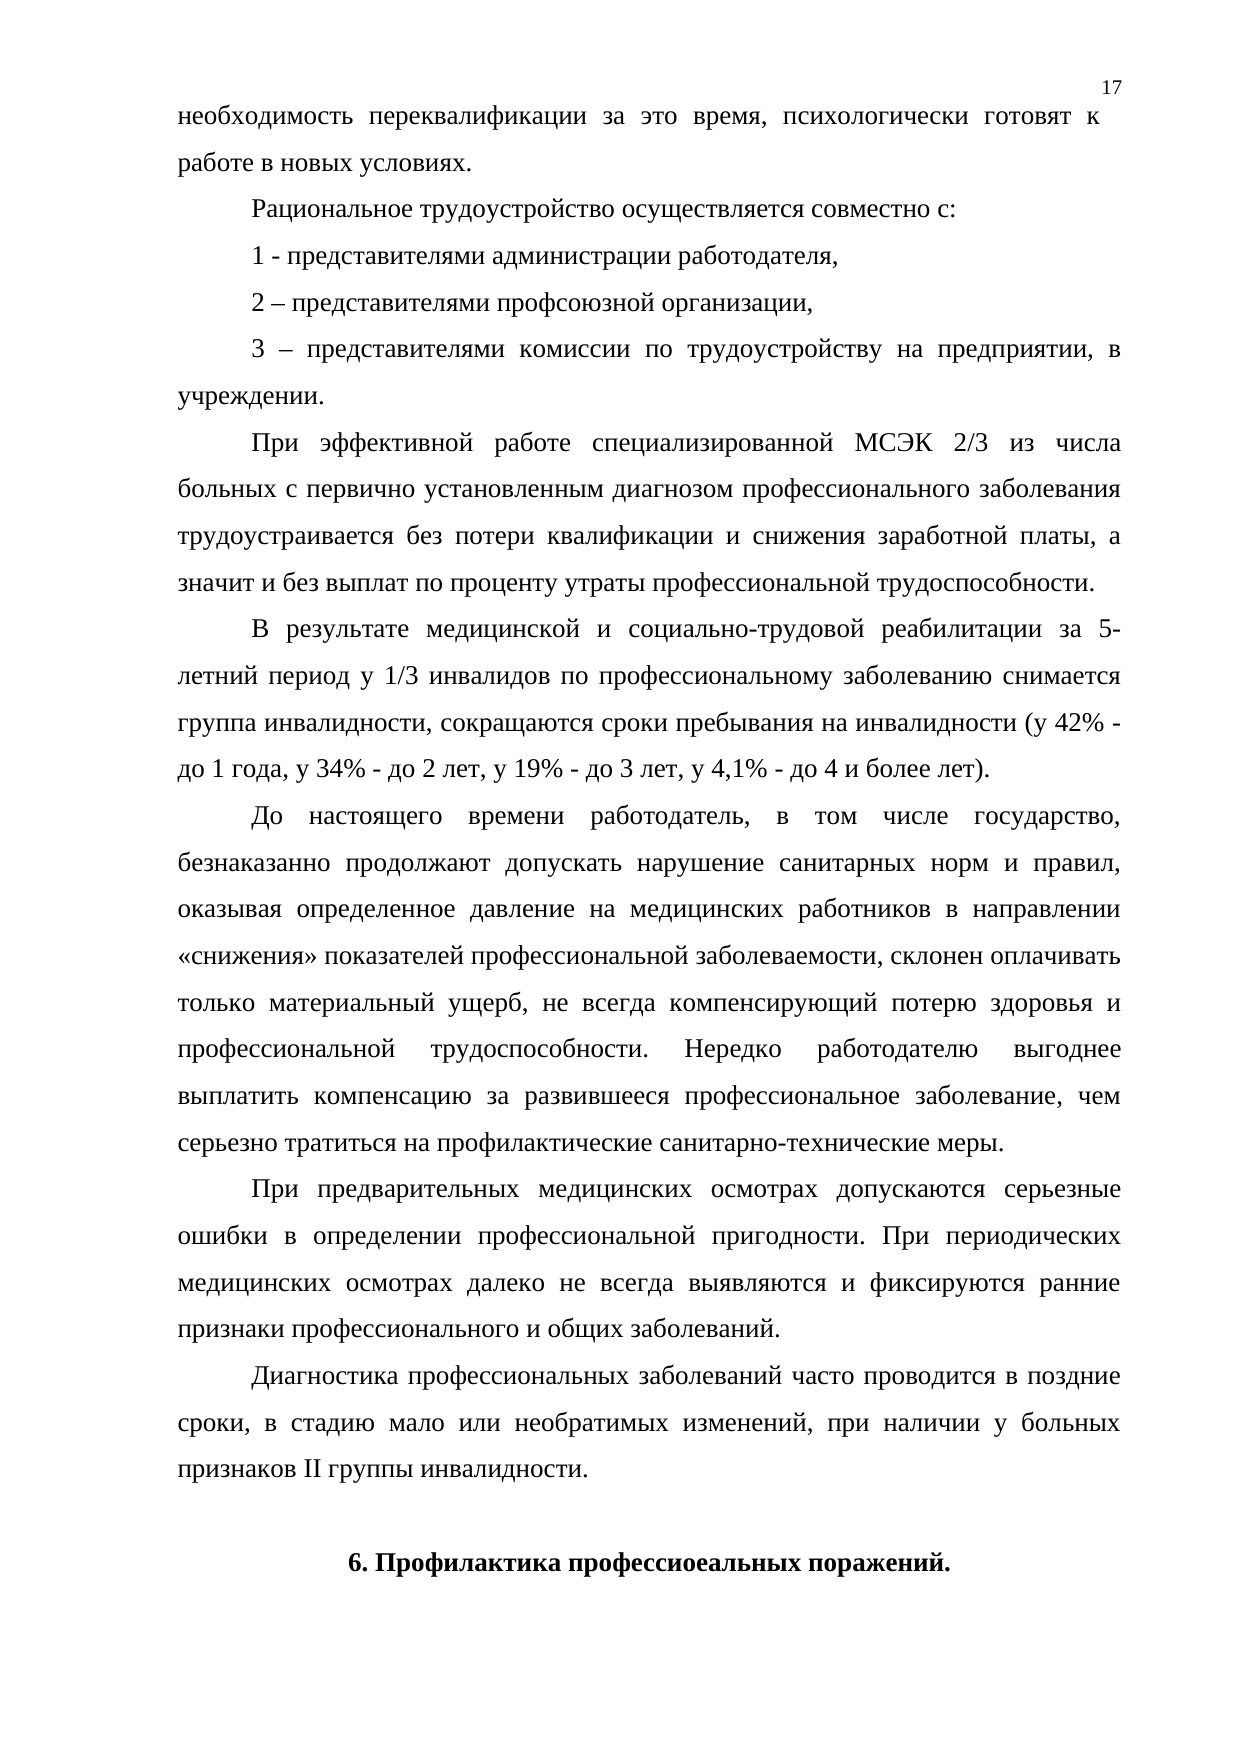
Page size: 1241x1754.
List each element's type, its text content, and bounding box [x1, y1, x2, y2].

text 3 – представителями комиссии по трудоустройству на предприятии, в учреждении. [177, 332, 1122, 410]
text 1 - представителями администрации работодателя, [177, 239, 1122, 270]
text 2 – представителями профсоюзной организации, [177, 286, 1122, 317]
text При предварительных медицинских осмотрах допускаются серьезные ошибки в определении профессиональной пригодности. При периодических медицинских осмотрах далеко не всегда выявляются и фиксируются ранние признаки профессионального и общих заболеваний. [177, 1172, 1122, 1343]
text При эффективной работе специализированной МСЭК 2/3 из числа больных с первично установленным диагнозом профессионального заболевания трудоустраивается без потери квалификации и снижения заработной платы, а значит и без выплат по проценту утраты профессиональной трудоспособности. [177, 426, 1122, 597]
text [177, 99, 1122, 177]
text Рациональное трудоустройство осуществляется совместно с: [177, 192, 1122, 223]
text В результате медицинской и социально-трудовой реабилитации за 5-летний период у 1/3 инвалидов по профессиональному заболеванию снимается группа инвалидности, сокращаются сроки пребывания на инвалидности (у 42% - до 1 года, у 34% - до 2 лет, у 19% - до 3 лет, у 4,1% - до 4 и более лет). [177, 612, 1122, 783]
text До настоящего времени работодатель, в том числе государство, безнаказанно продолжают допускать нарушение санитарных норм и правил, оказывая определенное давление на медицинских работников в направлении «снижения» показателей профессиональной заболеваемости, склонен оплачивать только материальный ущерб, не всегда компенсирующий потерю здоровья и профессиональной трудоспособности. Нередко работодателю выгоднее выплатить компенсацию за развившееся профессиональное заболевание, чем серьезно тратиться на профилактические санитарно-технические меры. [177, 799, 1122, 1157]
text 6. Профилактика профессиоеальных поражений. [177, 1546, 1122, 1577]
text Диагностика профессиональных заболеваний часто проводится в поздние сроки, в стадию мало или необратимых изменений, при наличии у больных признаков II группы инвалидности. [177, 1359, 1122, 1483]
